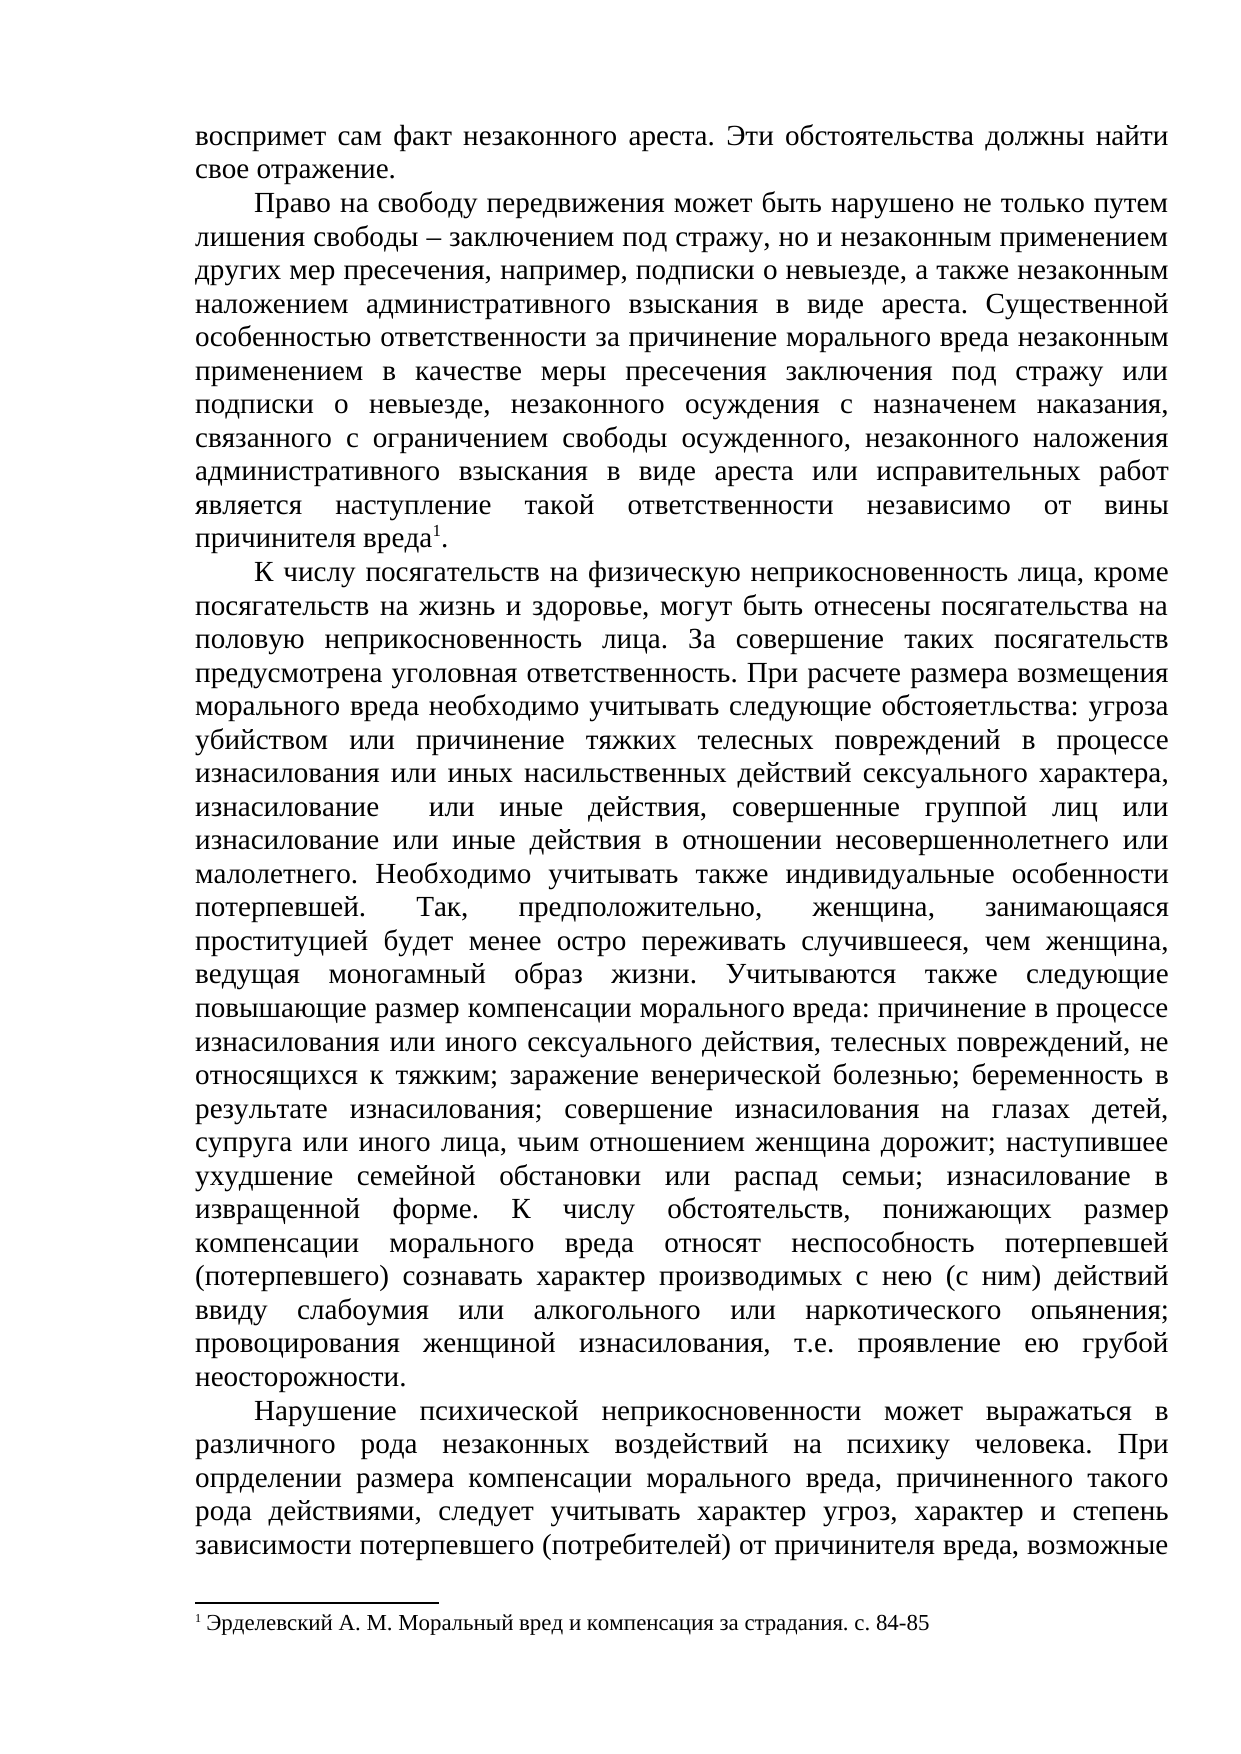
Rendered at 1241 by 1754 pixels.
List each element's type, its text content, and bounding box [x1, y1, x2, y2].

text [195, 1393, 1169, 1560]
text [195, 118, 1169, 185]
text Право на свободу передвижения может быть нарушено не только путем лишения свободы – заключением под стражу, но и незаконным применением других мер пресечения, например, подписки о невыезде, а также незаконным наложением административного взыскания в виде ареста. Существенной особенностью ответственности за причинение морального вреда незаконным применением в качестве меры пресечения заключения под стражу или подписки о невыезде, незаконного осуждения с назначенем наказания, связанного с ограничением свободы осужденного, незаконного наложения административного взыскания в виде ареста или исправительных работ является наступление такой ответственности независимо от вины причинителя вреда. [195, 185, 1169, 554]
text К числу посягательств на физическую неприкосновенность лица, кроме посягательств на жизнь и здоровье, могут быть отнесены посягательства на половую неприкосновенность лица. За совершение таких посягательств предусмотрена уголовная ответственность. При расчете размера возмещения морального вреда необходимо учитывать следующие обстояетльства: угроза убийством или причинение тяжких телесных повреждений в процессе изнасилования или иных насильственных действий сексуального характера, изнасилование или иные действия, совершенные группой лиц или изнасилование или иные действия в отношении несовершеннолетнего или малолетнего. Необходимо учитывать также индивидуальные особенности потерпевшей. Так, предположительно, женщина, занимающаяся проституцией будет менее остро переживать случившееся, чем женщина, ведущая моногамный образ жизни. Учитываются также следующие повышающие размер компенсации морального вреда: причинение в процессе изнасилования или иного сексуального действия, телесных повреждений, не относящихся к тяжким; заражение венерической болезнью; беременность в результате изнасилования; совершение изнасилования на глазах детей, супруга или иного лица, чьим отношением женщина дорожит; наступившее ухудшение семейной обстановки или распад семьи; изнасилование в извращенной форме. К числу обстоятельств, понижающих размер компенсации морального вреда относят неспособность потерпевшей (потерпевшего) сознавать характер производимых с нею (с ним) действий ввиду слабоумия или алкогольного или наркотического опьянения; провоцирования женщиной изнасилования, т.е. проявление ею грубой неосторожности. [195, 554, 1169, 1393]
